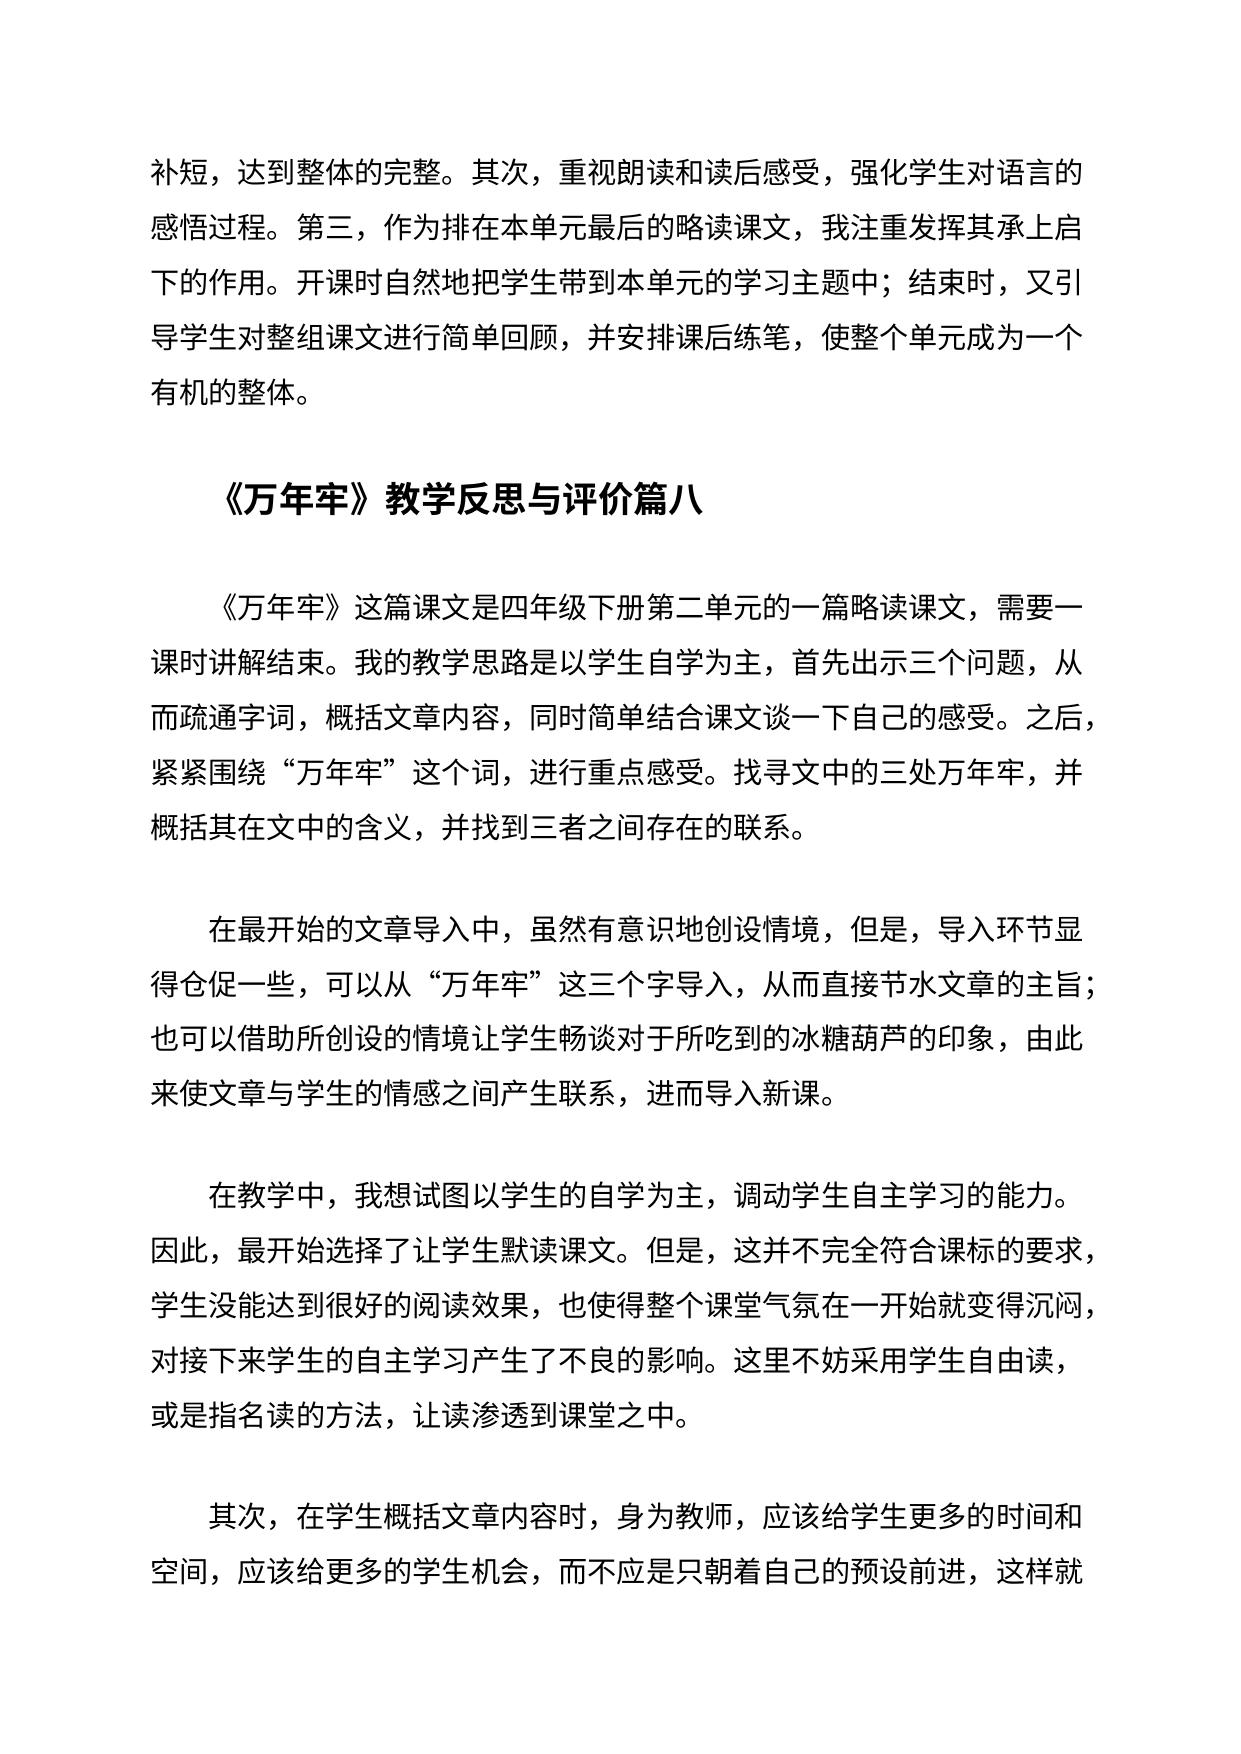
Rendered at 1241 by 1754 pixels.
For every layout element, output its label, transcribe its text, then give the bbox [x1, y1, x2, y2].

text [150, 150, 1090, 412]
text 在最开始的文章导入中，虽然有意识地创设情境，但是，导入环节显得仓促一些，可以从“万年牢”这三个字导入，从而直接节水文章的主旨；也可以借助所创设的情境让学生畅谈对于所吃到的冰糖葫芦的印象，由此来使文章与学生的情感之间产生联系，进而导入新课。 [150, 906, 1090, 1113]
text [150, 1494, 1090, 1591]
text 在教学中，我想试图以学生的自学为主，调动学生自主学习的能力。因此，最开始选择了让学生默读课文。但是，这并不完全符合课标的要求，学生没能达到很好的阅读效果，也使得整个课堂气氛在一开始就变得沉闷，对接下来学生的自主学习产生了不良的影响。这里不妨采用学生自由读，或是指名读的方法，让读渗透到课堂之中。 [150, 1173, 1090, 1434]
text 《万年牢》教学反思与评价篇八 [150, 471, 1090, 523]
text 《万年牢》这篇课文是四年级下册第二单元的一篇略读课文，需要一课时讲解结束。我的教学思路是以学生自学为主，首先出示三个问题，从而疏通字词，概括文章内容，同时简单结合课文谈一下自己的感受。之后，紧紧围绕“万年牢”这个词，进行重点感受。找寻文中的三处万年牢，并概括其在文中的含义，并找到三者之间存在的联系。 [150, 585, 1090, 847]
